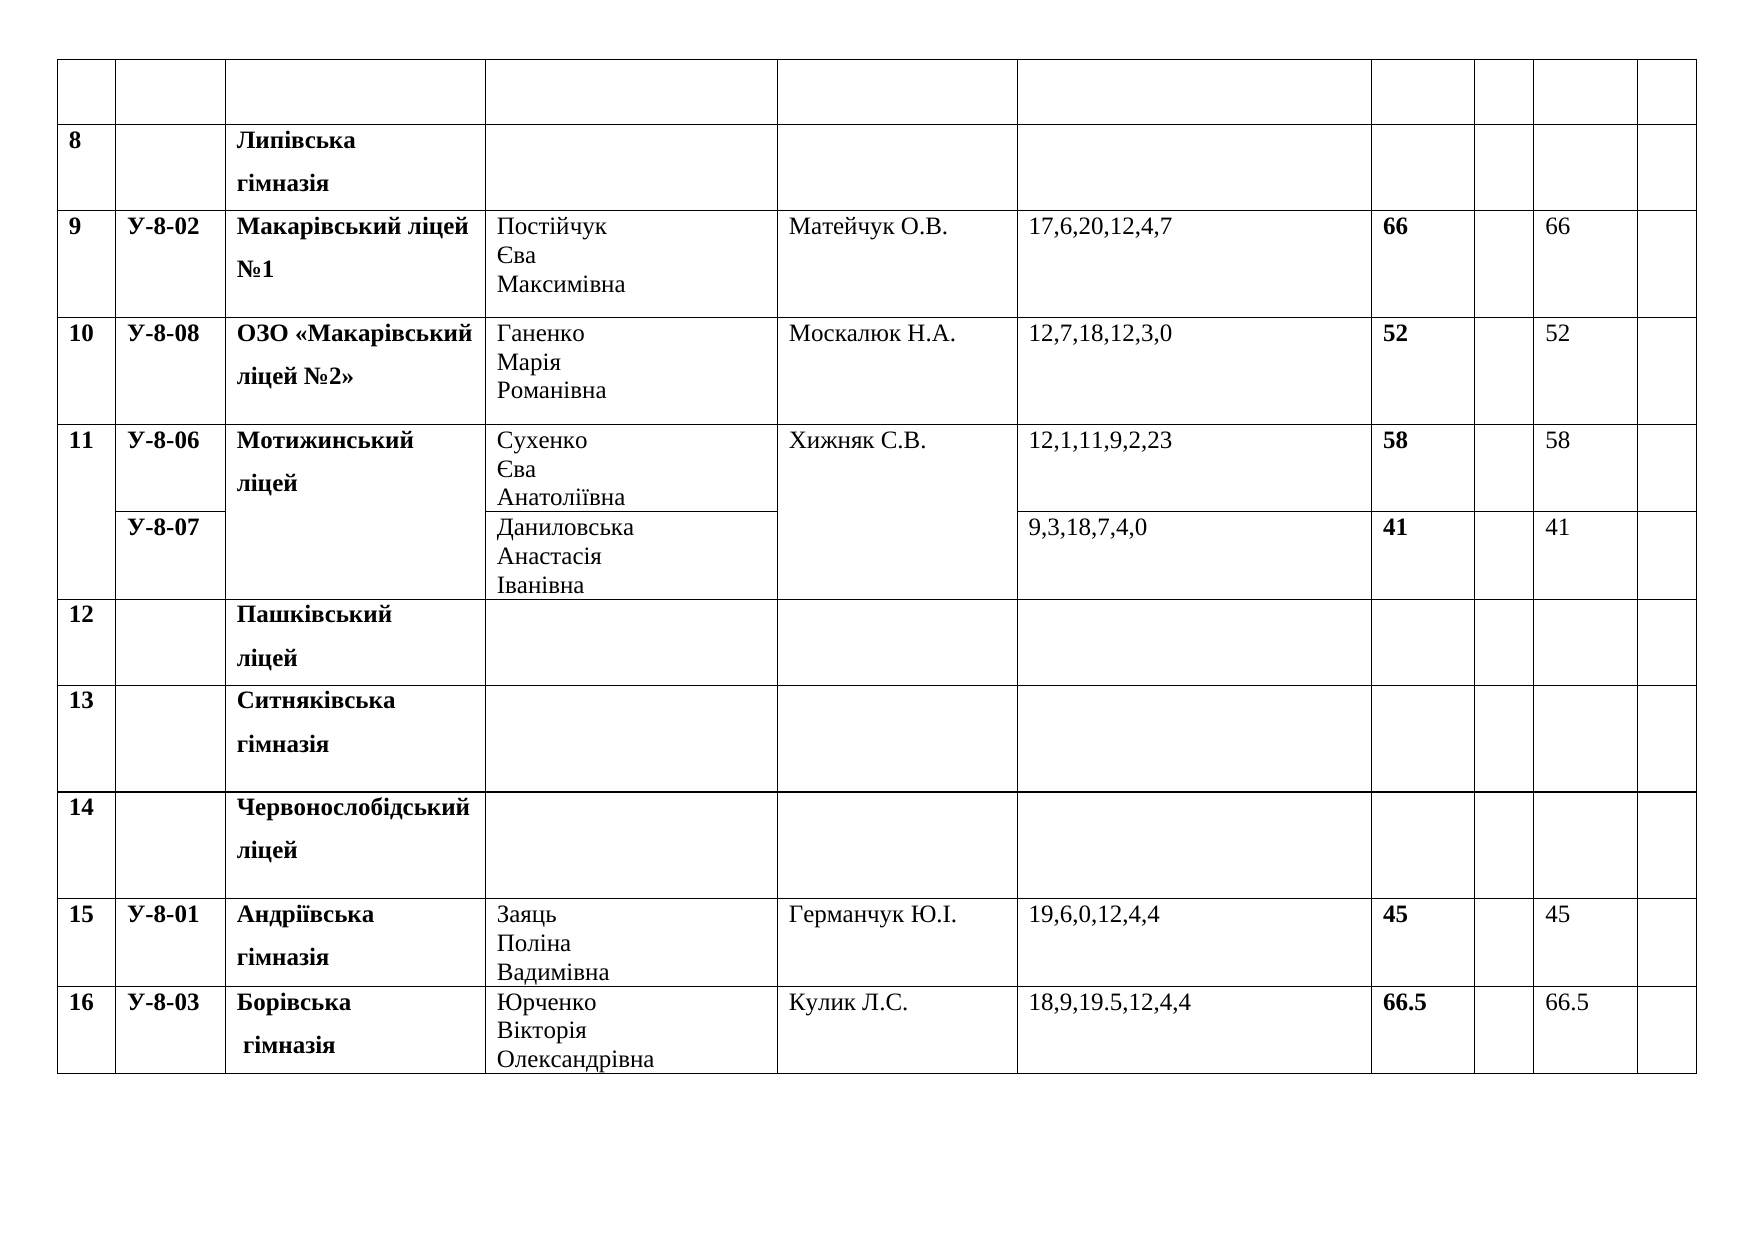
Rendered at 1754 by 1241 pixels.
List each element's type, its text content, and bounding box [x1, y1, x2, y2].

table_cell [1018, 600, 1371, 684]
table_cell [486, 600, 777, 684]
table_cell [1475, 318, 1533, 424]
table_cell 18,9,19.5,12,4,4 [1018, 987, 1371, 1073]
table_cell 45 [1372, 899, 1474, 986]
table_cell [1534, 60, 1637, 124]
table_cell 45 [1534, 899, 1637, 986]
table_cell Германчук Ю.І. [778, 899, 1017, 986]
table_cell [1018, 125, 1371, 210]
table_cell [1638, 211, 1696, 317]
table_cell [1372, 60, 1474, 124]
table_cell 10 [58, 318, 115, 424]
table_cell [1475, 600, 1533, 684]
table_cell У-8-02 [116, 211, 225, 317]
table_cell [778, 686, 1017, 791]
table_cell [1638, 125, 1696, 210]
table_cell 58 [1372, 425, 1474, 511]
table_cell [1475, 793, 1533, 898]
table_cell Пашківський ліцей [226, 600, 485, 684]
table_cell [1475, 211, 1533, 317]
table_cell Постійчук Єва Максимівна [486, 211, 777, 317]
table_cell [116, 686, 225, 791]
table_cell [1475, 60, 1533, 124]
table_cell [1638, 60, 1696, 124]
table_cell 8 [58, 125, 115, 210]
table_cell 14 [58, 793, 115, 898]
table_cell [1018, 686, 1371, 791]
table_cell [1638, 318, 1696, 424]
table_cell 7 [58, 60, 115, 124]
table_cell Червонослобідський ліцей [226, 793, 485, 898]
table_cell Юрченко Вікторія Олександрівна [486, 987, 777, 1073]
table_cell [1534, 600, 1637, 684]
table_cell [1638, 899, 1696, 986]
table_cell [1534, 686, 1637, 791]
table_cell [778, 60, 1017, 124]
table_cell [226, 60, 485, 124]
table_cell [778, 125, 1017, 210]
table_cell [116, 60, 225, 124]
table_cell Матейчук О.В. [778, 211, 1017, 317]
table_cell У-8-08 [116, 318, 225, 424]
table_cell У-8-06 [116, 425, 225, 511]
table_cell 12 [58, 600, 115, 684]
table_cell Мотижинський ліцей [226, 425, 485, 598]
table_cell [486, 125, 777, 210]
table_cell 9 [58, 211, 115, 317]
table_cell 16 [58, 987, 115, 1073]
table_cell [486, 60, 777, 124]
table_cell У-8-01 [116, 899, 225, 986]
table_cell Хижняк С.В. [778, 425, 1017, 598]
table_cell [1534, 793, 1637, 898]
table_cell 11 [58, 425, 115, 598]
table_cell 58 [1534, 425, 1637, 511]
table_cell Москалюк Н.А. [778, 318, 1017, 424]
table_cell [1475, 987, 1533, 1073]
table_cell [1638, 793, 1696, 898]
table_cell Сухенко Єва Анатоліївна [486, 425, 777, 511]
table_cell [1638, 425, 1696, 511]
table_cell У-8-07 [116, 512, 225, 598]
table_cell Ситняківська гімназія [226, 686, 485, 791]
table_cell [1372, 793, 1474, 898]
table_cell 41 [1534, 512, 1637, 598]
table_cell 19,6,0,12,4,4 [1018, 899, 1371, 986]
table_cell Макарівський ліцей №1 [226, 211, 485, 317]
table_cell 66 [1372, 211, 1474, 317]
table_cell Кулик Л.С. [778, 987, 1017, 1073]
table_cell 66.5 [1372, 987, 1474, 1073]
table_cell [1638, 686, 1696, 791]
table_cell [116, 600, 225, 684]
table_cell 52 [1534, 318, 1637, 424]
table_cell 17,6,20,12,4,7 [1018, 211, 1371, 317]
table_cell [1475, 899, 1533, 986]
table_cell [1475, 125, 1533, 210]
table_cell Ганенко Марія Романівна [486, 318, 777, 424]
table_cell 52 [1372, 318, 1474, 424]
table_cell [1475, 425, 1533, 511]
table_cell [778, 793, 1017, 898]
table_cell [116, 125, 225, 210]
table_cell [1475, 686, 1533, 791]
table_cell [1018, 60, 1371, 124]
table_cell 12,1,11,9,2,23 [1018, 425, 1371, 511]
table_cell 9,3,18,7,4,0 [1018, 512, 1371, 598]
table_cell Андріївська гімназія [226, 899, 485, 986]
table_cell [1638, 512, 1696, 598]
table_cell [1372, 125, 1474, 210]
table_cell Даниловська Анастасія Іванівна [486, 512, 777, 598]
table_cell 13 [58, 686, 115, 791]
table_cell 66.5 [1534, 987, 1637, 1073]
table_cell Липівська гімназія [226, 125, 485, 210]
table_cell [1638, 600, 1696, 684]
table_cell [1372, 686, 1474, 791]
table_cell [486, 793, 777, 898]
table_cell [1018, 793, 1371, 898]
table_cell [116, 793, 225, 898]
table_cell У-8-03 [116, 987, 225, 1073]
table_cell 12,7,18,12,3,0 [1018, 318, 1371, 424]
table_cell Борівська гімназія [226, 987, 485, 1073]
table_cell ОЗО «Макарівський ліцей №2» [226, 318, 485, 424]
table_cell [486, 686, 777, 791]
table_cell 15 [58, 899, 115, 986]
table_cell Заяць Поліна Вадимівна [486, 899, 777, 986]
table_cell [1475, 512, 1533, 598]
table_cell [1372, 600, 1474, 684]
table_cell [1534, 125, 1637, 210]
table_cell [778, 600, 1017, 684]
table_cell [1638, 987, 1696, 1073]
table_cell 41 [1372, 512, 1474, 598]
table_cell 66 [1534, 211, 1637, 317]
